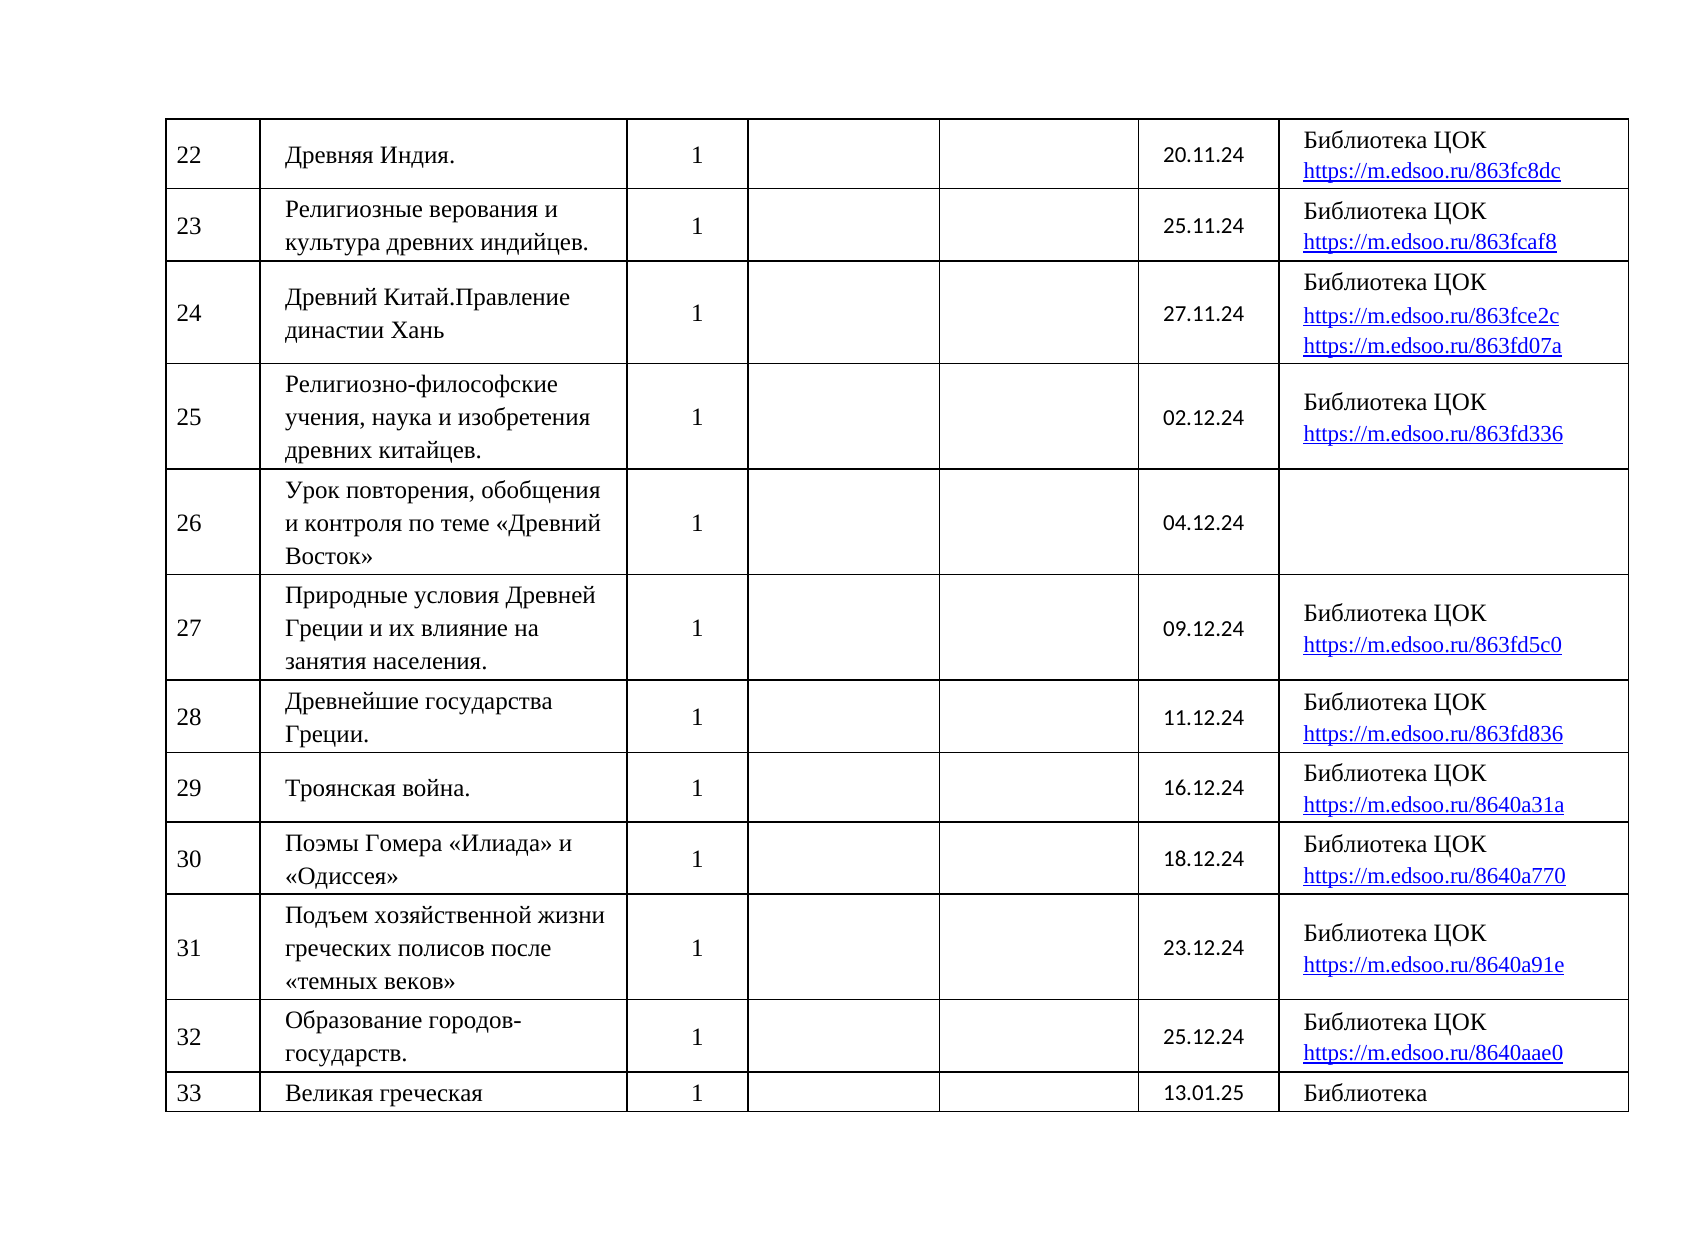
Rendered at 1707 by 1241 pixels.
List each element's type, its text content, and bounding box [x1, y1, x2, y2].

table_cell 1 [628, 262, 747, 363]
table_cell Религиозные верования и культура древних индийцев. [261, 189, 626, 260]
table_cell Библиотека ЦОК https://m.edsoo.ru/863fc8dc [1280, 120, 1628, 188]
table_cell Библиотека ЦОК https://m.edsoo.ru/863fcaf8 [1280, 189, 1628, 260]
table_cell 09.12.24 [1139, 575, 1278, 679]
table_cell 27.11.24 [1139, 262, 1278, 363]
table_cell 1 [628, 470, 747, 573]
table_cell 1 [628, 1000, 747, 1071]
table_cell 32 [167, 1000, 259, 1071]
table_cell 25 [167, 364, 259, 468]
table_cell 27 [167, 575, 259, 679]
table_cell 1 [628, 753, 747, 821]
table_cell 1 [628, 681, 747, 751]
table_cell 04.12.24 [1139, 470, 1278, 573]
table_cell 31 [167, 895, 259, 999]
table_cell Древний Китай.Правление династии Хань [261, 262, 626, 363]
table_cell Библиотека ЦОК https://m.edsoo.ru/863fd336 [1280, 364, 1628, 468]
table_cell 1 [628, 895, 747, 999]
table_cell 1 [628, 189, 747, 260]
table_cell 24 [167, 262, 259, 363]
table_cell [749, 1073, 939, 1111]
table_cell Библиотека ЦОК https://m.edsoo.ru/8640a91e [1280, 895, 1628, 999]
table_cell Образование городов-государств. [261, 1000, 626, 1071]
table_cell Религиозно-философские учения, наука и изобретения древних китайцев. [261, 364, 626, 468]
table_cell 1 [628, 120, 747, 188]
table_cell [749, 120, 939, 188]
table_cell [261, 1073, 626, 1111]
table_cell [749, 262, 939, 363]
table_cell Библиотека ЦОК https://m.edsoo.ru/863fd5c0 [1280, 575, 1628, 679]
table_cell [940, 120, 1138, 188]
table_cell [940, 1073, 1138, 1111]
table_cell 23.12.24 [1139, 895, 1278, 999]
table_cell 28 [167, 681, 259, 751]
table_cell 25.12.24 [1139, 1000, 1278, 1071]
table_cell [749, 470, 939, 573]
table_cell 1 [628, 575, 747, 679]
table_cell [749, 823, 939, 893]
table_cell Древняя Индия. [261, 120, 626, 188]
table_cell 1 [628, 364, 747, 468]
table_cell Урок повторения, обобщения и контроля по теме «Древний Восток» [261, 470, 626, 573]
table_cell [940, 823, 1138, 893]
table_cell Поэмы Гомера «Илиада» и «Одиссея» [261, 823, 626, 893]
table_cell Троянская война. [261, 753, 626, 821]
table_cell 33 [167, 1073, 259, 1111]
table_cell [940, 753, 1138, 821]
table_cell 18.12.24 [1139, 823, 1278, 893]
table_cell 11.12.24 [1139, 681, 1278, 751]
table_cell Древнейшие государства Греции. [261, 681, 626, 751]
table_cell [749, 681, 939, 751]
table_cell Библиотека ЦОК https://m.edsoo.ru/8640a770 [1280, 823, 1628, 893]
table_cell 22 [167, 120, 259, 188]
table_cell [749, 753, 939, 821]
table_cell Природные условия Древней Греции и их влияние на занятия населения. [261, 575, 626, 679]
table_cell 25.11.24 [1139, 189, 1278, 260]
table_cell 02.12.24 [1139, 364, 1278, 468]
table_cell [1280, 470, 1628, 573]
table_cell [1280, 1073, 1628, 1111]
table_cell [749, 575, 939, 679]
table_cell [749, 189, 939, 260]
table_cell [940, 895, 1138, 999]
table_cell 13.01.25 [1139, 1073, 1278, 1111]
table_cell [940, 1000, 1138, 1071]
table_cell Подъем хозяйственной жизни греческих полисов после «темных веков» [261, 895, 626, 999]
table_cell 29 [167, 753, 259, 821]
table_cell [749, 1000, 939, 1071]
table_cell 23 [167, 189, 259, 260]
table_cell Библиотека ЦОК https://m.edsoo.ru/8640aae0 [1280, 1000, 1628, 1071]
table_cell 16.12.24 [1139, 753, 1278, 821]
table_cell [940, 364, 1138, 468]
table_cell [940, 262, 1138, 363]
table_cell [940, 189, 1138, 260]
table_cell 1 [628, 823, 747, 893]
table_cell [749, 364, 939, 468]
table_cell [940, 470, 1138, 573]
table_cell 20.11.24 [1139, 120, 1278, 188]
table_cell Библиотека ЦОК https://m.edsoo.ru/863fd836 [1280, 681, 1628, 751]
table_cell [749, 895, 939, 999]
table_cell Библиотека ЦОК https://m.edsoo.ru/863fce2c https://m.edsoo.ru/863fd07a [1280, 262, 1628, 363]
table_cell 30 [167, 823, 259, 893]
table_cell 26 [167, 470, 259, 573]
table_cell [940, 575, 1138, 679]
table_cell Библиотека ЦОК https://m.edsoo.ru/8640a31a [1280, 753, 1628, 821]
table_cell [940, 681, 1138, 751]
table_cell 1 [628, 1073, 747, 1111]
